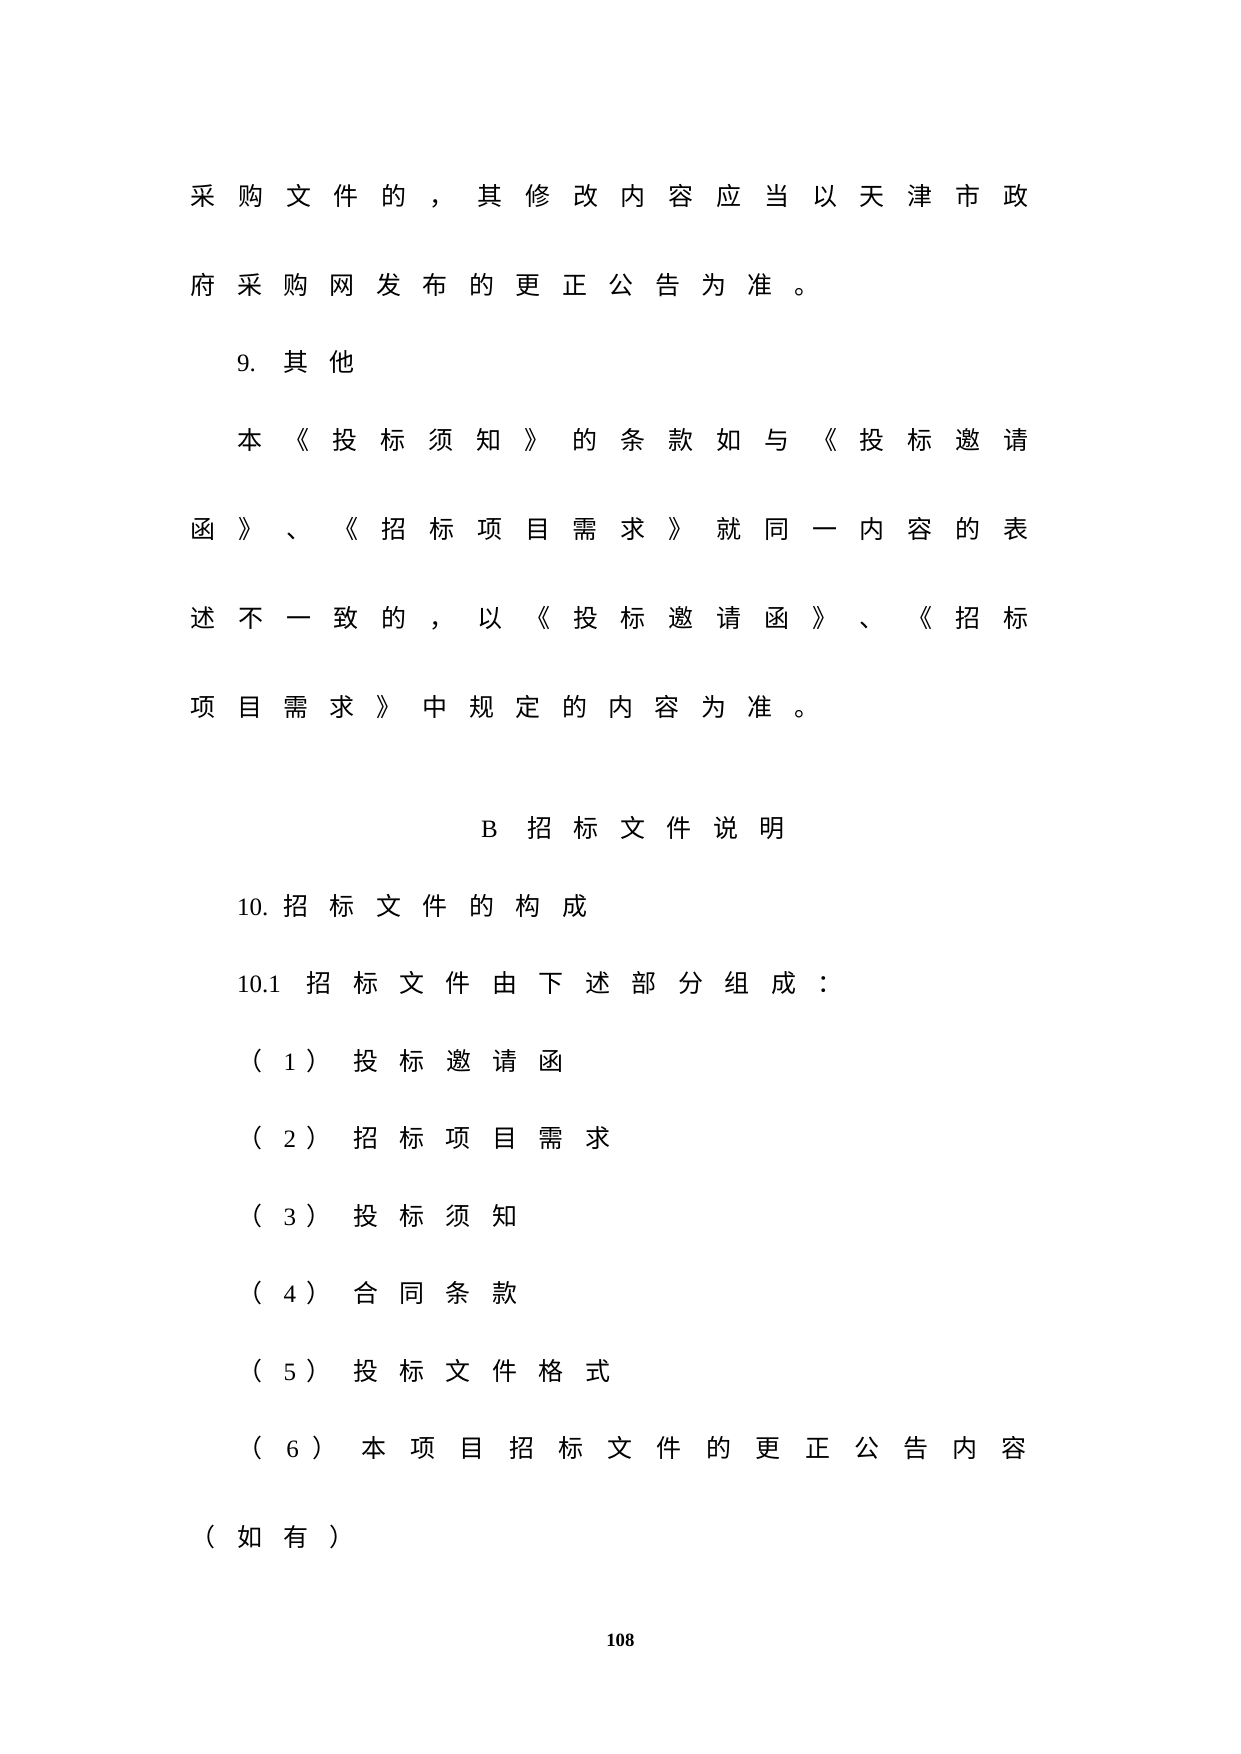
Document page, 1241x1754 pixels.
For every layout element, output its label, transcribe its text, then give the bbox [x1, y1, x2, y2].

text （2）招标项目需求 [190, 1107, 1050, 1167]
text （4）合同条款 [190, 1262, 1050, 1322]
text （1）投标邀请函 [190, 1030, 1050, 1089]
text （5）投标文件格式 [190, 1340, 1050, 1399]
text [190, 164, 1050, 313]
text B 招标文件说明 [190, 797, 1050, 857]
text 10.1 招标文件由下述部分组成： [190, 952, 1050, 1012]
text 9. 其他 [190, 331, 1050, 390]
text 本《投标须知》的条款如与《投标邀请函》、《招标项目需求》就同一内容的表述不一致的，以《投标邀请函》、《招标项目需求》中规定的内容为准。 [190, 408, 1050, 735]
text （3）投标须知 [190, 1185, 1050, 1244]
text 10. 招标文件的构成 [190, 875, 1050, 934]
text （6）本项目招标文件的更正公告内容（如有） [190, 1417, 1050, 1566]
